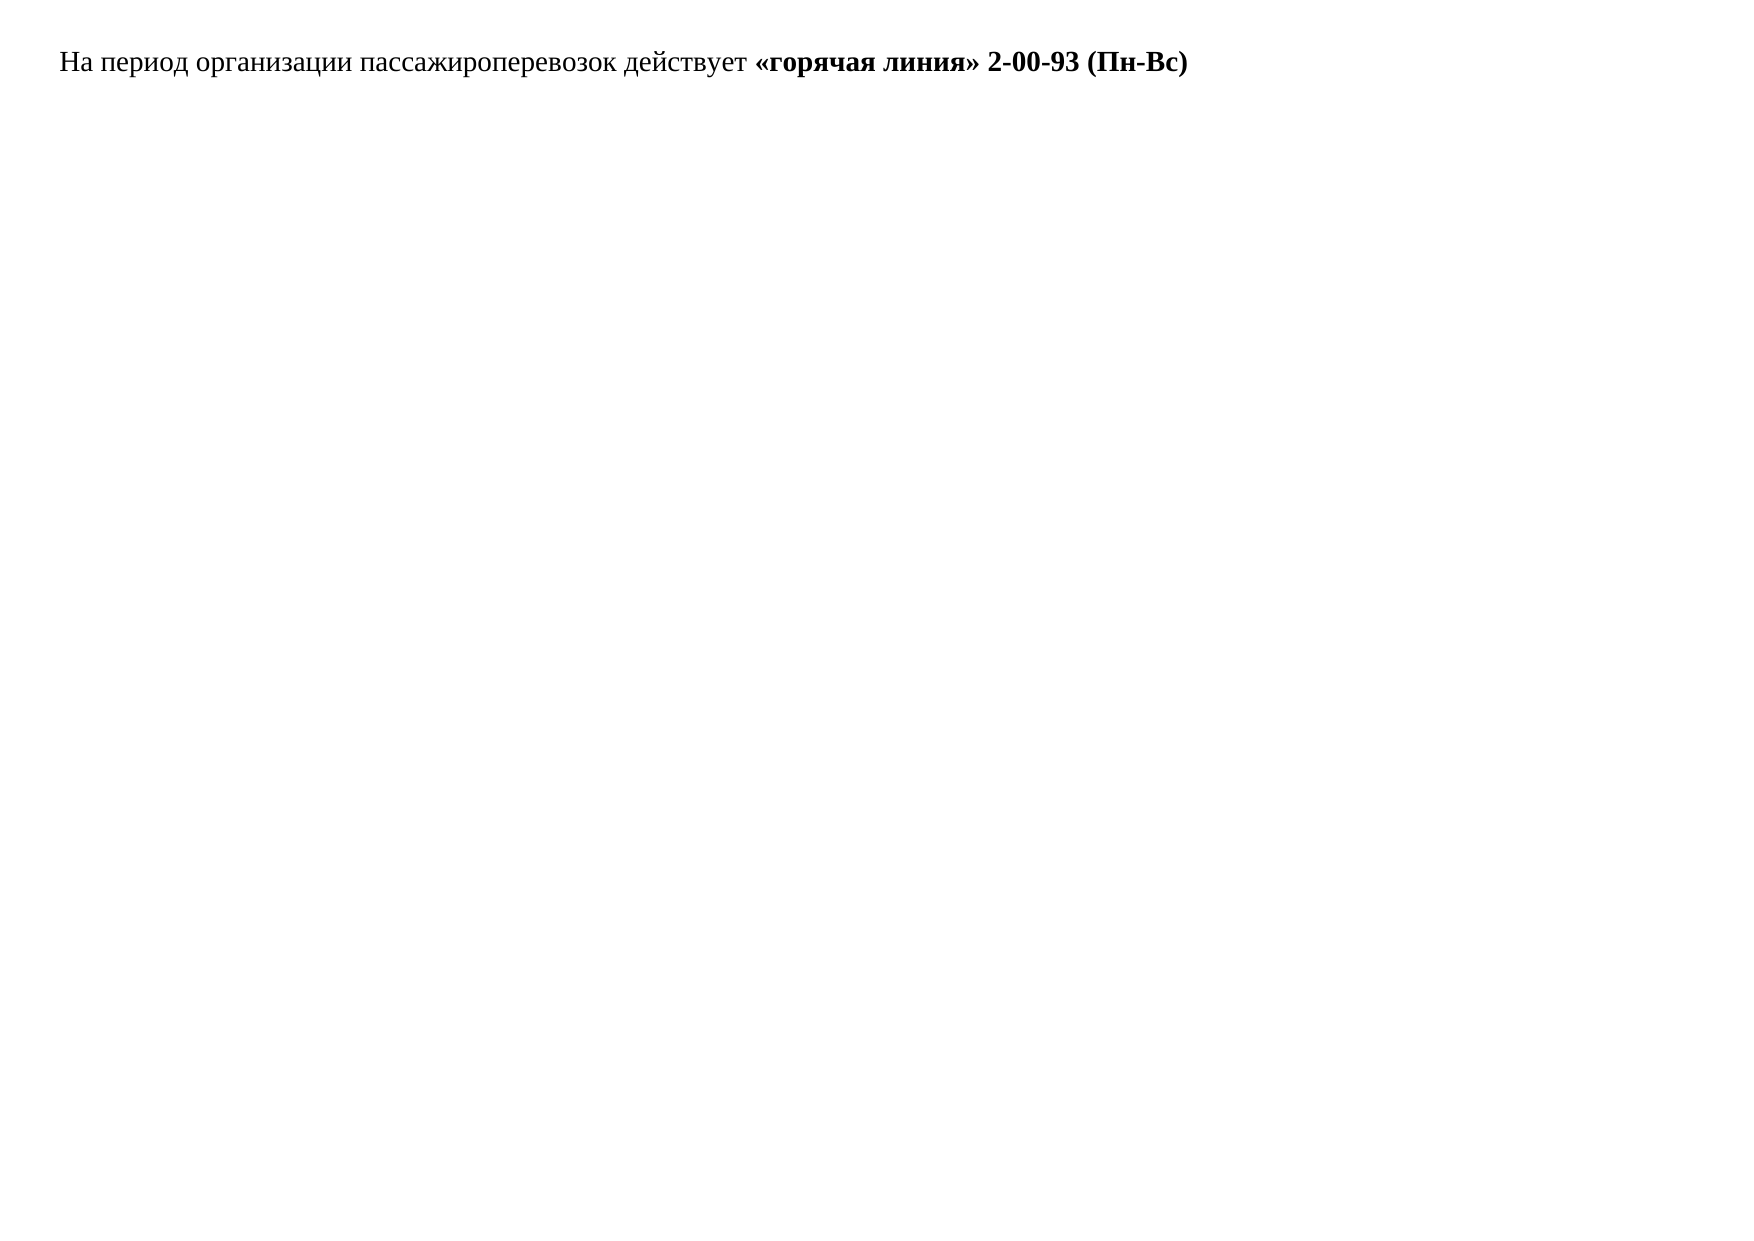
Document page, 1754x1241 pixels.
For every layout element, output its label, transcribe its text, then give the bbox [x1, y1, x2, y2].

text На период организации пассажироперевозок действует «горячая линия» 2-00-93 (Пн-Вс) [59, 44, 1698, 78]
